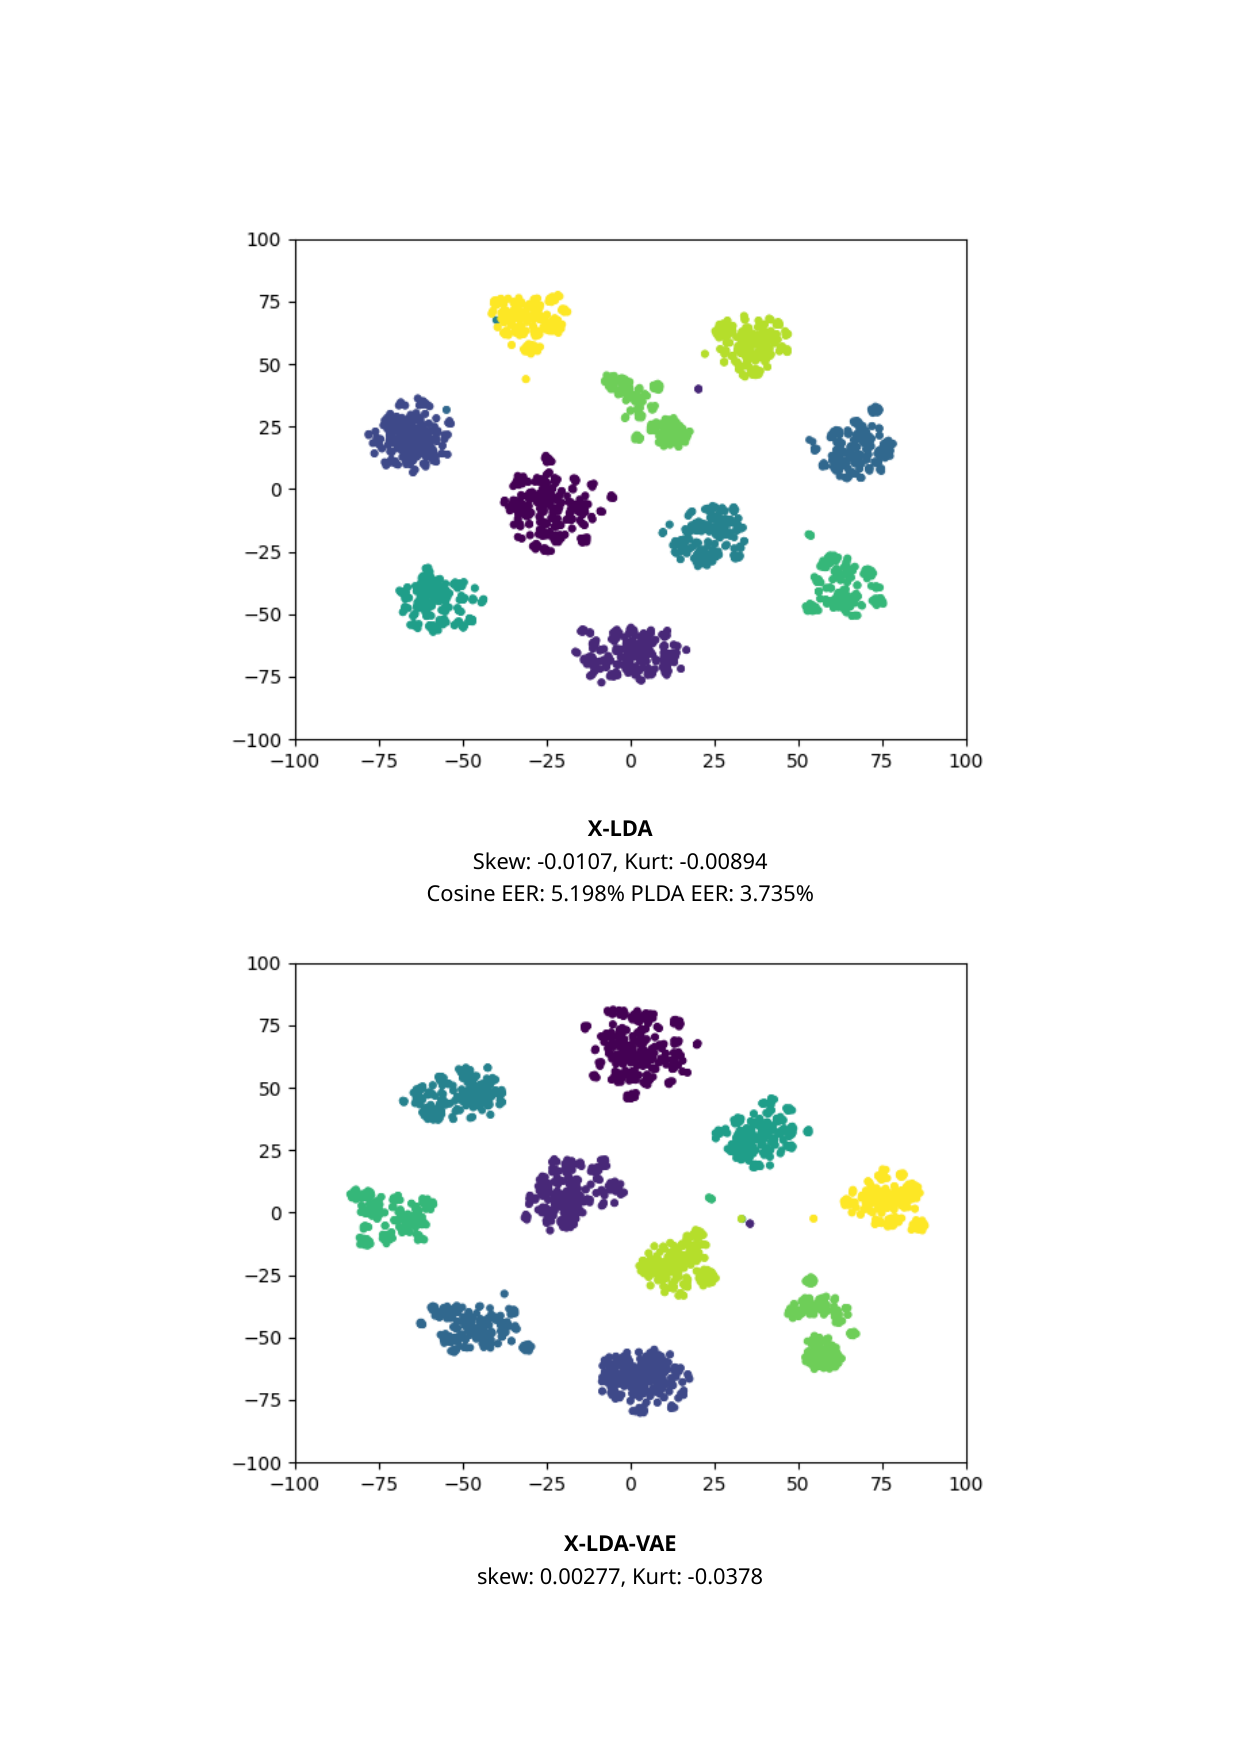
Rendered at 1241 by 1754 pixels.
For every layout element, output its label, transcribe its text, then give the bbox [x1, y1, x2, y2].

picture [187, 942, 1053, 1498]
text skew: 0.00277, Kurt: -0.0378 [187, 1559, 1053, 1592]
text Cosine EER: 5.198% PLDA EER: 3.735% [187, 877, 1053, 909]
text Skew: -0.0107, Kurt: -0.00894 [187, 844, 1053, 877]
text X-LDA [187, 812, 1053, 844]
picture [187, 162, 1053, 811]
text X-LDA-VAE [187, 1527, 1053, 1559]
